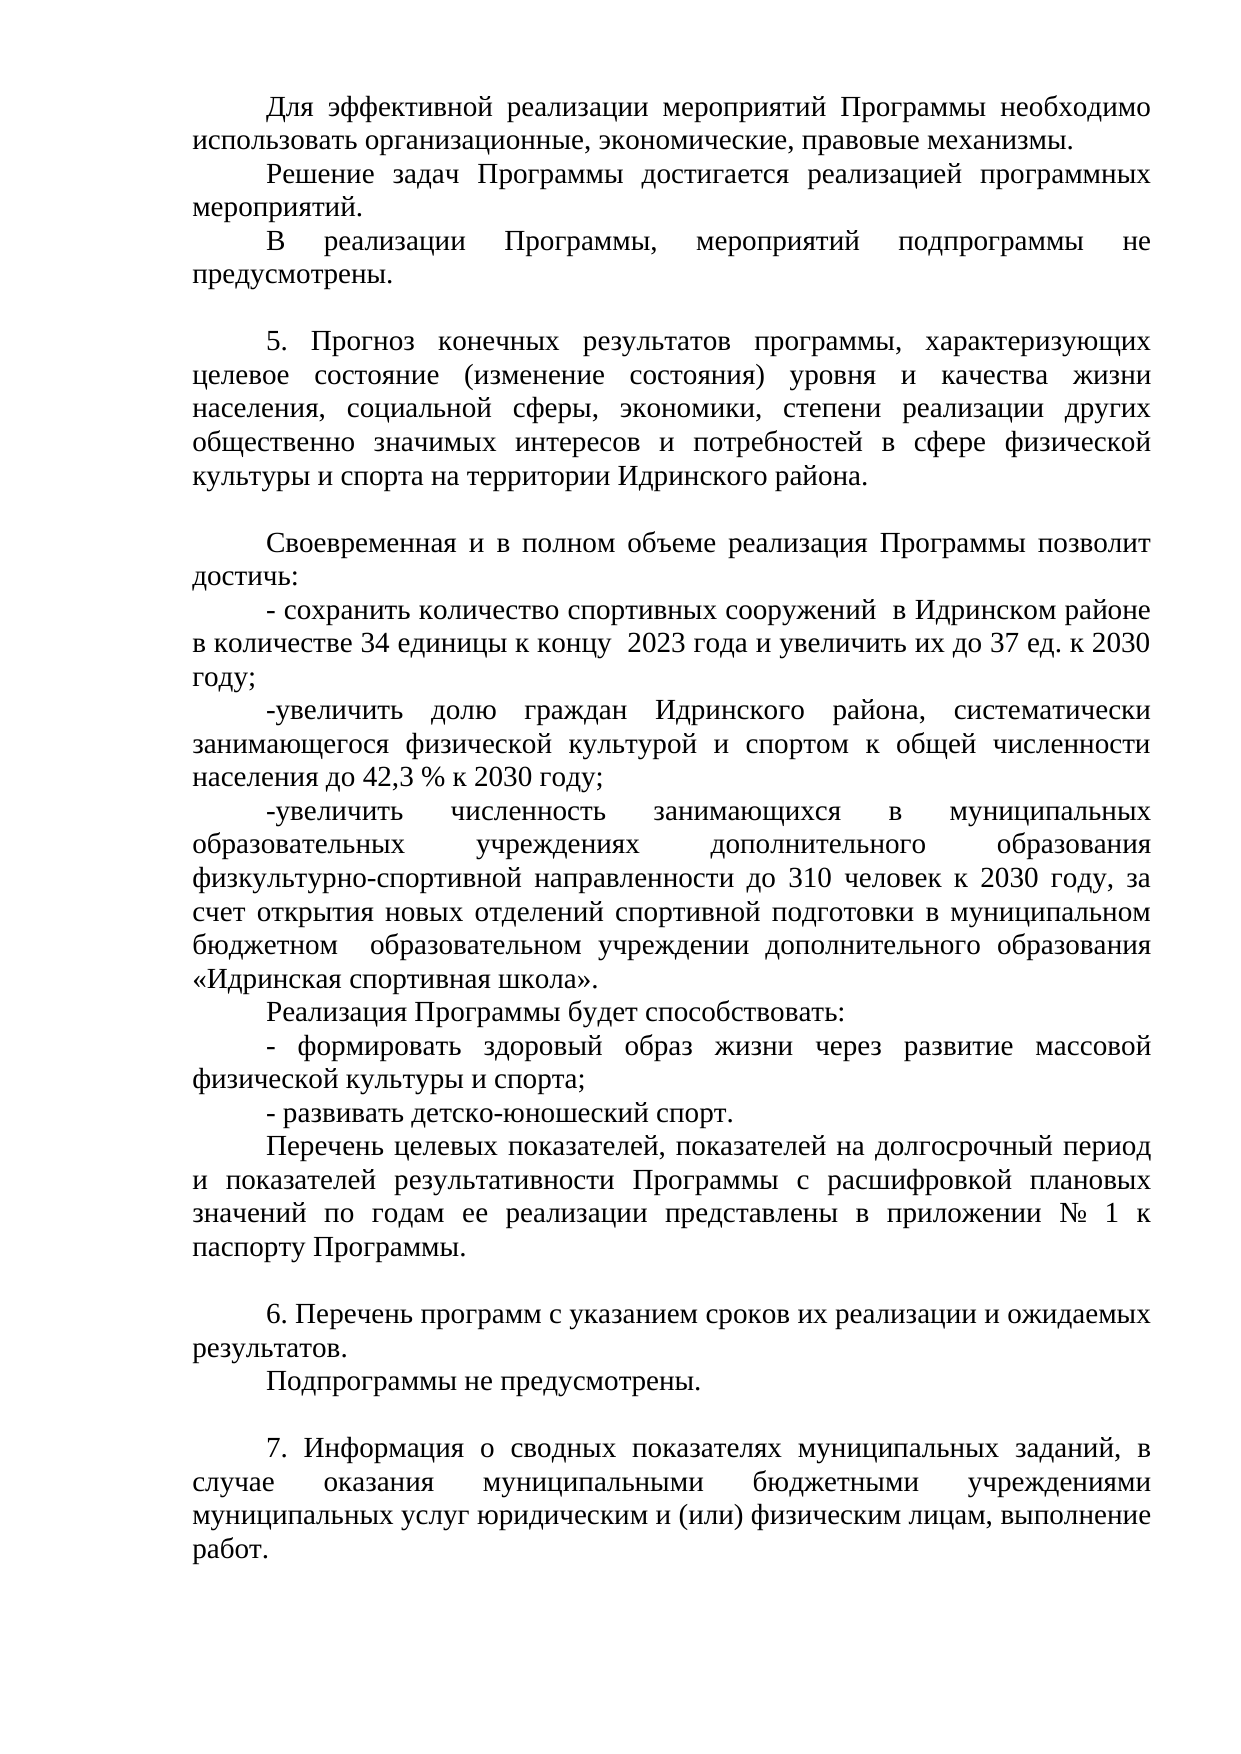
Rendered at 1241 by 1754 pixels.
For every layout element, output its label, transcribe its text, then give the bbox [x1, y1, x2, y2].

text Своевременная и в полном объеме реализация Программы позволит достичь: [192, 525, 1152, 592]
text -увеличить долю граждан Идринского района, систематически занимающегося физической культурой и спортом к общей численности населения до 42,3 % к 2030 году; [192, 692, 1152, 793]
text Перечень целевых показателей, показателей на долгосрочный период и показателей результативности Программы с расшифровкой плановых значений по годам ее реализации представлены в приложении № 1 к паспорту Программы. [192, 1128, 1152, 1263]
text 7. Информация о сводных показателях муниципальных заданий, в случае оказания муниципальными бюджетными учреждениями муниципальных услуг юридическим и (или) физическим лицам, выполнение работ. [192, 1430, 1152, 1564]
text Реализация Программы будет способствовать: [192, 994, 1152, 1028]
text - сохранить количество спортивных сооружений в Идринском районе в количестве 34 единицы к концу 2023 года и увеличить их до 37 ед. к 2030 году; [192, 592, 1152, 692]
text В реализации Программы, мероприятий подпрограммы не предусмотрены. [192, 223, 1152, 290]
text -увеличить численность занимающихся в муниципальных образовательных учреждениях дополнительного образования физкультурно-спортивной направленности до 310 человек к 2030 году, за счет открытия новых отделений спортивной подготовки в муниципальном бюджетном образовательном учреждении дополнительного образования «Идринская спортивная школа». [192, 793, 1152, 994]
text - развивать детско-юношеский спорт. [192, 1095, 1152, 1128]
text Для эффективной реализации мероприятий Программы необходимо использовать организационные, экономические, правовые механизмы. [192, 89, 1152, 156]
text Решение задач Программы достигается реализацией программных мероприятий. [192, 156, 1152, 223]
text Подпрограммы не предусмотрены. [192, 1363, 1152, 1397]
text 5. Прогноз конечных результатов программы, характеризующих целевое состояние (изменение состояния) уровня и качества жизни населения, социальной сферы, экономики, степени реализации других общественно значимых интересов и потребностей в сфере физической культуры и спорта на территории Идринского района. [192, 323, 1152, 491]
text - формировать здоровый образ жизни через развитие массовой физической культуры и спорта; [192, 1028, 1152, 1095]
text 6. Перечень программ с указанием сроков их реализации и ожидаемых результатов. [192, 1296, 1152, 1363]
